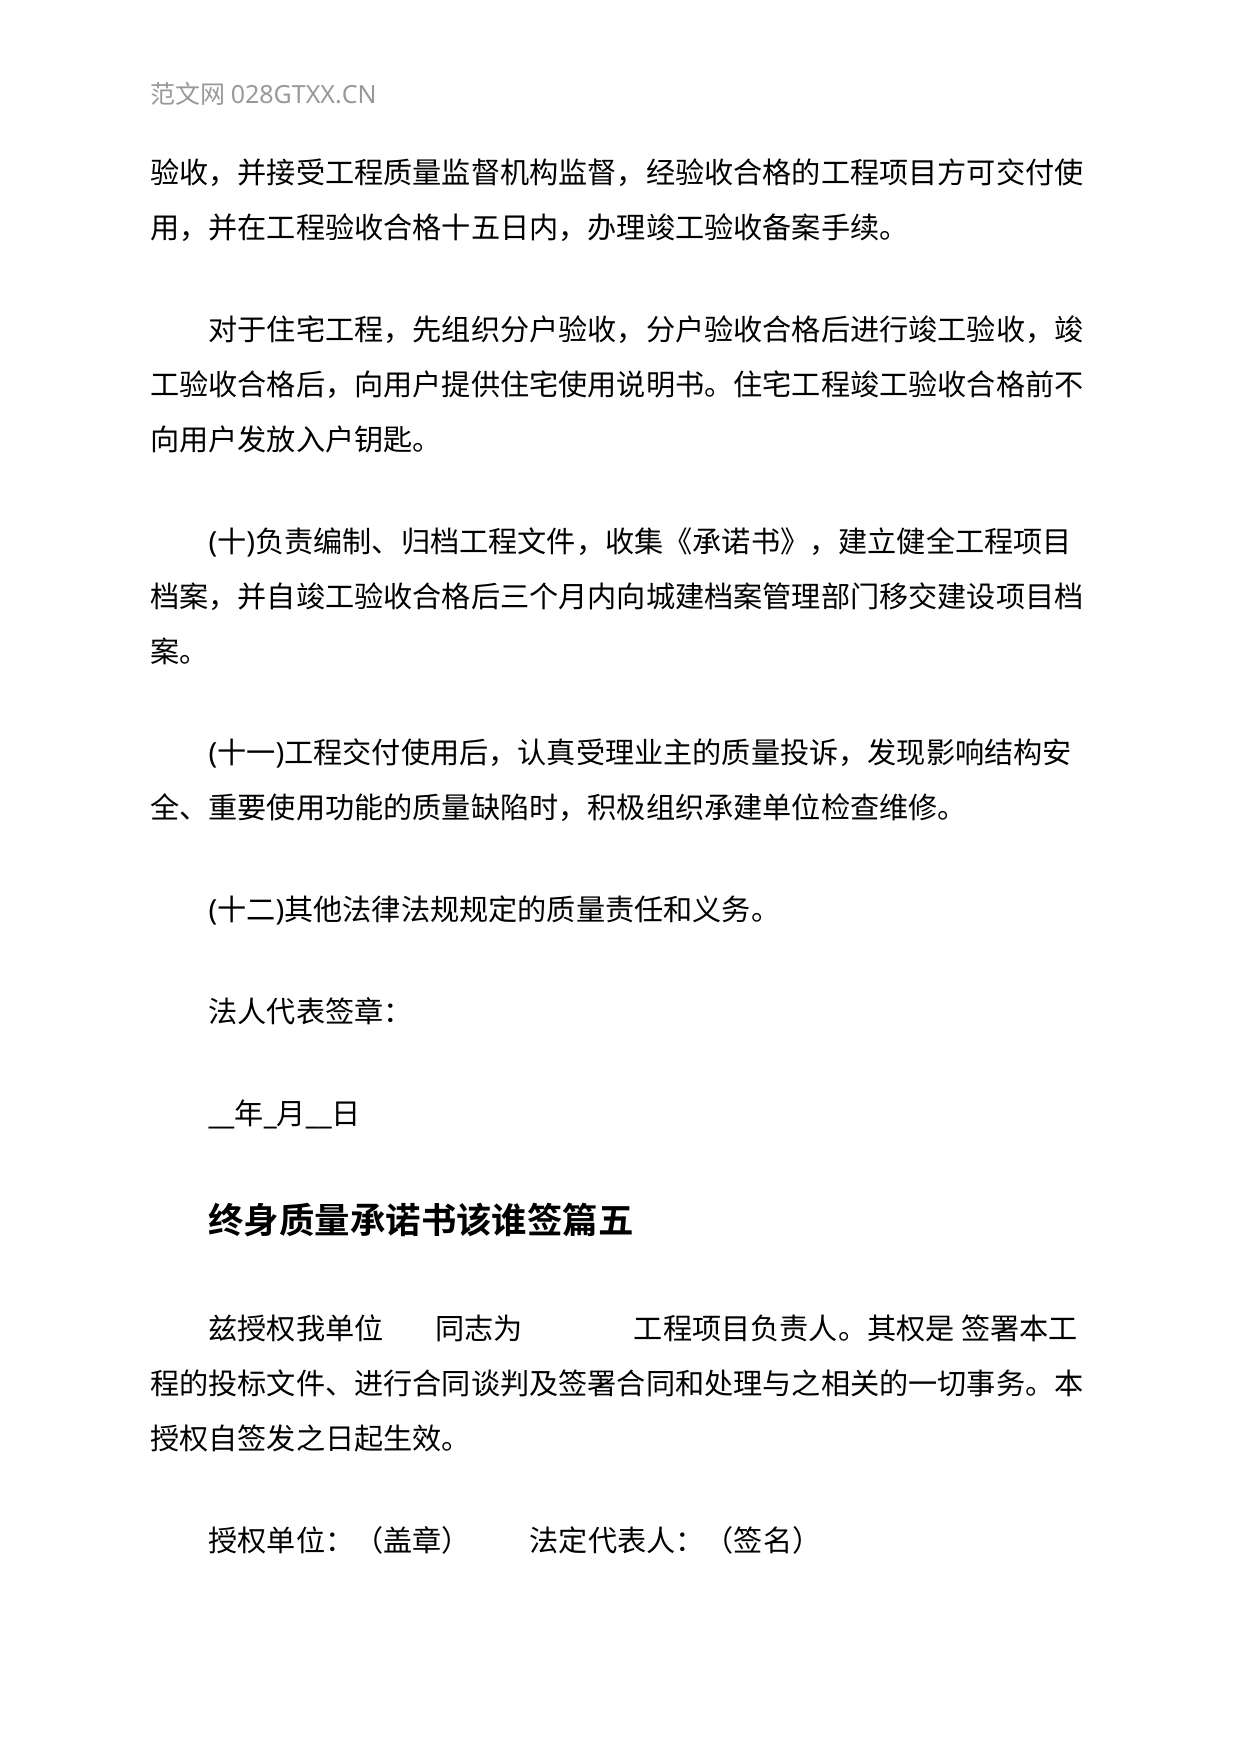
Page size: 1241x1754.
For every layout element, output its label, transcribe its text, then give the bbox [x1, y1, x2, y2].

text __年_月__日 [150, 1090, 1090, 1133]
text 授权单位：（盖章） 法定代表人：（签名） [150, 1517, 1090, 1560]
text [150, 150, 1090, 247]
text (十二)其他法律法规规定的质量责任和义务。 [150, 887, 1090, 929]
text (十)负责编制、归档工程文件，收集《承诺书》，建立健全工程项目档案，并自竣工验收合格后三个月内向城建档案管理部门移交建设项目档案。 [150, 518, 1090, 670]
text 终身质量承诺书该谁签篇五 [150, 1192, 1090, 1244]
text 对于住宅工程，先组织分户验收，分户验收合格后进行竣工验收，竣工验收合格后，向用户提供住宅使用说明书。住宅工程竣工验收合格前不向用户发放入户钥匙。 [150, 307, 1090, 459]
text (十一)工程交付使用后，认真受理业主的质量投诉，发现影响结构安全、重要使用功能的质量缺陷时，积极组织承建单位检查维修。 [150, 730, 1090, 827]
text 法人代表签章： [150, 989, 1090, 1031]
text 兹授权我单位 同志为 工程项目负责人。其权是 签署本工程的投标文件、进行合同谈判及签署合同和处理与之相关的一切事务。本授权自签发之日起生效。 [150, 1306, 1090, 1458]
